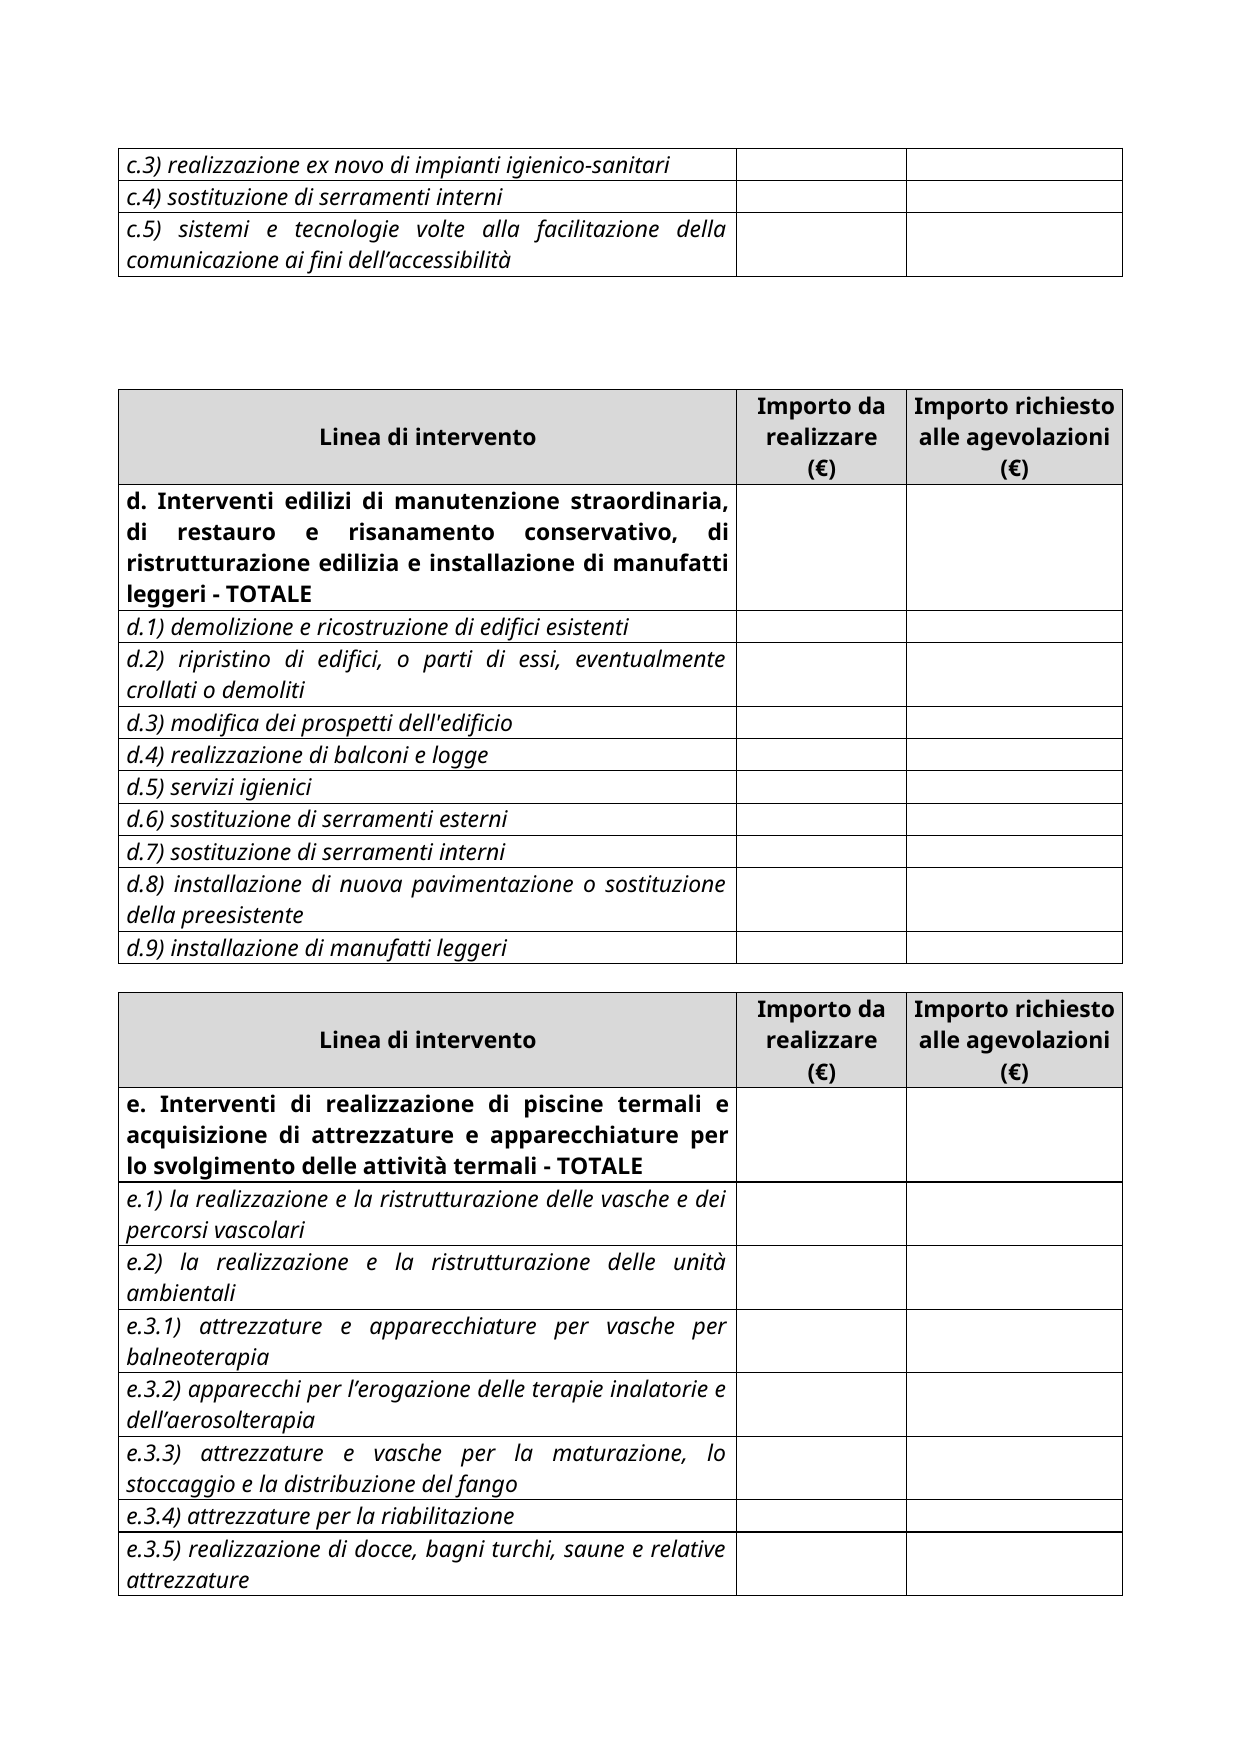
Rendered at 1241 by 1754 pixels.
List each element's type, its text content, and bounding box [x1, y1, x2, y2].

table_cell [737, 932, 906, 963]
table_cell [907, 1246, 1122, 1308]
table_cell d.1) demolizione e ricostruzione di edifici esistenti [119, 611, 736, 642]
table_cell [737, 1088, 906, 1181]
table_cell [737, 149, 906, 180]
table_cell [907, 1533, 1122, 1595]
table_cell e.1) la realizzazione e la ristrutturazione delle vasche e dei percorsi vascolari [119, 1183, 736, 1245]
table_header Importo da realizzare (€) [737, 390, 906, 484]
table_cell d.7) sostituzione di serramenti interni [119, 836, 736, 867]
table_cell c.4) sostituzione di serramenti interni [119, 181, 736, 212]
table_header Linea di intervento [119, 993, 736, 1087]
table_cell [907, 932, 1122, 963]
table_cell [907, 1500, 1122, 1531]
table_cell [737, 804, 906, 835]
table_cell [737, 1373, 906, 1436]
table_cell e.3.2) apparecchi per l’erogazione delle terapie inalatorie e dell’aerosolterapia [119, 1373, 736, 1436]
table_cell [737, 1183, 906, 1245]
table_cell [737, 868, 906, 931]
table_cell [907, 1373, 1122, 1436]
table_cell e.3.3) attrezzature e vasche per la maturazione, lo stoccaggio e la distribuzione del fango [119, 1437, 736, 1499]
table_cell [907, 836, 1122, 867]
table_cell d.5) servizi igienici [119, 771, 736, 802]
table_cell [737, 707, 906, 738]
table_cell c.3) realizzazione ex novo di impianti igienico-sanitari [119, 149, 736, 180]
table_cell e.3.4) attrezzature per la riabilitazione [119, 1500, 736, 1531]
table_cell [737, 1533, 906, 1595]
table_header Linea di intervento [119, 390, 736, 484]
table_cell [737, 739, 906, 770]
table_cell d.9) installazione di manufatti leggeri [119, 932, 736, 963]
table_cell [907, 485, 1122, 610]
table_cell [907, 739, 1122, 770]
table_cell [907, 868, 1122, 931]
table_cell [737, 643, 906, 706]
table_cell d.6) sostituzione di serramenti esterni [119, 804, 736, 835]
table_cell d.4) realizzazione di balconi e logge [119, 739, 736, 770]
table_cell [907, 181, 1122, 212]
table_cell d.3) modifica dei prospetti dell'edificio [119, 707, 736, 738]
table_cell [737, 485, 906, 610]
table_cell [907, 1310, 1122, 1372]
table_cell d.2) ripristino di edifici, o parti di essi, eventualmente crollati o demoliti [119, 643, 736, 706]
table_cell [907, 213, 1122, 276]
table_cell [737, 1437, 906, 1499]
table_cell e.3.5) realizzazione di docce, bagni turchi, saune e relative attrezzature [119, 1533, 736, 1595]
table_cell [907, 804, 1122, 835]
table_cell e.2) la realizzazione e la ristrutturazione delle unità ambientali [119, 1246, 736, 1308]
table_cell [737, 1500, 906, 1531]
table_cell [907, 1437, 1122, 1499]
table_cell d. Interventi edilizi di manutenzione straordinaria, di restauro e risanamento conservativo, di ristrutturazione edilizia e installazione di manufatti leggeri - TOTALE [119, 485, 736, 610]
table_cell [907, 771, 1122, 802]
table_cell [907, 149, 1122, 180]
table_cell [907, 611, 1122, 642]
table_cell [907, 1088, 1122, 1181]
table_cell d.8) installazione di nuova pavimentazione o sostituzione della preesistente [119, 868, 736, 931]
table_cell [737, 771, 906, 802]
table_cell [737, 181, 906, 212]
table_header Importo da realizzare (€) [737, 993, 906, 1087]
table_cell [907, 707, 1122, 738]
table_header Importo richiesto alle agevolazioni (€) [907, 993, 1122, 1087]
table_cell [907, 1183, 1122, 1245]
table_cell [907, 643, 1122, 706]
table_header Importo richiesto alle agevolazioni (€) [907, 390, 1122, 484]
table_cell [737, 1310, 906, 1372]
table_cell e.3.1) attrezzature e apparecchiature per vasche per balneoterapia [119, 1310, 736, 1372]
table_cell c.5) sistemi e tecnologie volte alla facilitazione della comunicazione ai fini dell’accessibilità [119, 213, 736, 276]
table_cell [737, 1246, 906, 1308]
table_cell [737, 611, 906, 642]
table_cell [737, 836, 906, 867]
table_cell e. Interventi di realizzazione di piscine termali e acquisizione di attrezzature e apparecchiature per lo svolgimento delle attività termali - TOTALE [119, 1088, 736, 1181]
table_cell [737, 213, 906, 276]
